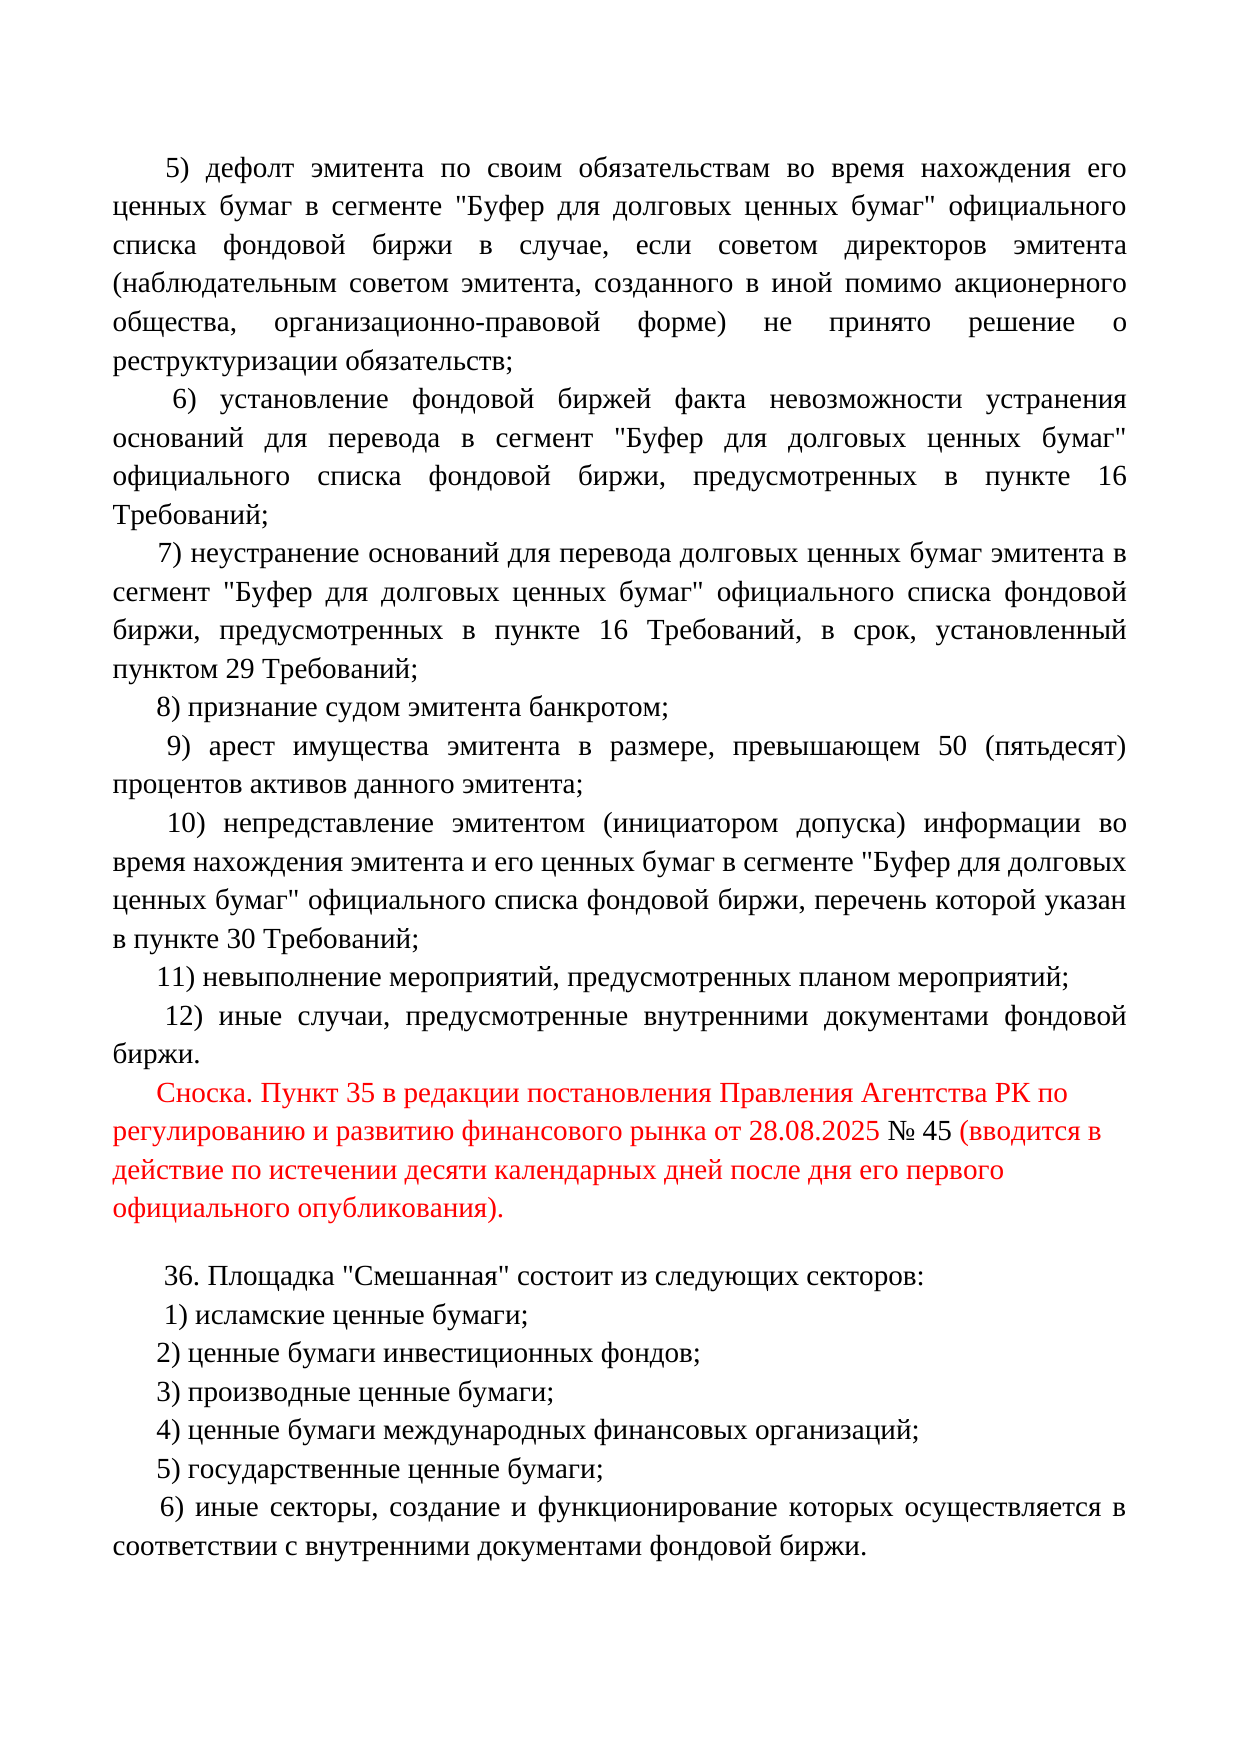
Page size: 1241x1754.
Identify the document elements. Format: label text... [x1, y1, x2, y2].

text 3) производные ценные бумаги; [112, 1374, 1128, 1407]
text 5) государственные ценные бумаги; [112, 1451, 1128, 1484]
text 1) исламские ценные бумаги; [112, 1297, 1128, 1330]
text 6) иные секторы, создание и функционирование которых осуществляется в соответствии с внутренними документами фондовой биржи. [112, 1489, 1128, 1562]
text 9) арест имущества эмитента в размере, превышающем 50 (пятьдесят) процентов активов данного эмитента; [112, 728, 1128, 800]
text 4) ценные бумаги международных финансовых организаций; [112, 1412, 1128, 1446]
text 36. Площадка "Смешанная" состоит из следующих секторов: [112, 1258, 1128, 1292]
text 2) ценные бумаги инвестиционных фондов; [112, 1335, 1128, 1369]
text 11) невыполнение мероприятий, предусмотренных планом мероприятий; [112, 959, 1128, 993]
text 8) признание судом эмитента банкротом; [112, 689, 1128, 723]
text 10) непредставление эмитентом (инициатором допуска) информации во время нахождения эмитента и его ценных бумаг в сегменте "Буфер для долговых ценных бумаг" официального списка фондовой биржи, перечень которой указан в пункте 30 Требований; [112, 805, 1128, 954]
text 12) иные случаи, предусмотренные внутренними документами фондовой биржи. [112, 998, 1128, 1070]
text 6) установление фондовой биржей факта невозможности устранения оснований для перевода в сегмент "Буфер для долговых ценных бумаг" официального списка фондовой биржи, предусмотренных в пункте 16 Требований; [112, 381, 1128, 530]
text Сноска. Пункт 35 в редакции постановления Правления Агентства РК по регулированию и развитию финансового рынка от 28.08.2025 № 45 (вводится в действие по истечении десяти календарных дней после дня его первого официального опубликования). [112, 1075, 1128, 1254]
text 5) дефолт эмитента по своим обязательствам во время нахождения его ценных бумаг в сегменте "Буфер для долговых ценных бумаг" официального списка фондовой биржи в случае, если советом директоров эмитента (наблюдательным советом эмитента, созданного в иной помимо акционерного общества, организационно-правовой форме) не принято решение о реструктуризации обязательств; [112, 150, 1128, 376]
text 7) неустранение оснований для перевода долговых ценных бумаг эмитента в сегмент "Буфер для долговых ценных бумаг" официального списка фондовой биржи, предусмотренных в пункте 16 Требований, в срок, установленный пунктом 29 Требований; [112, 535, 1128, 684]
